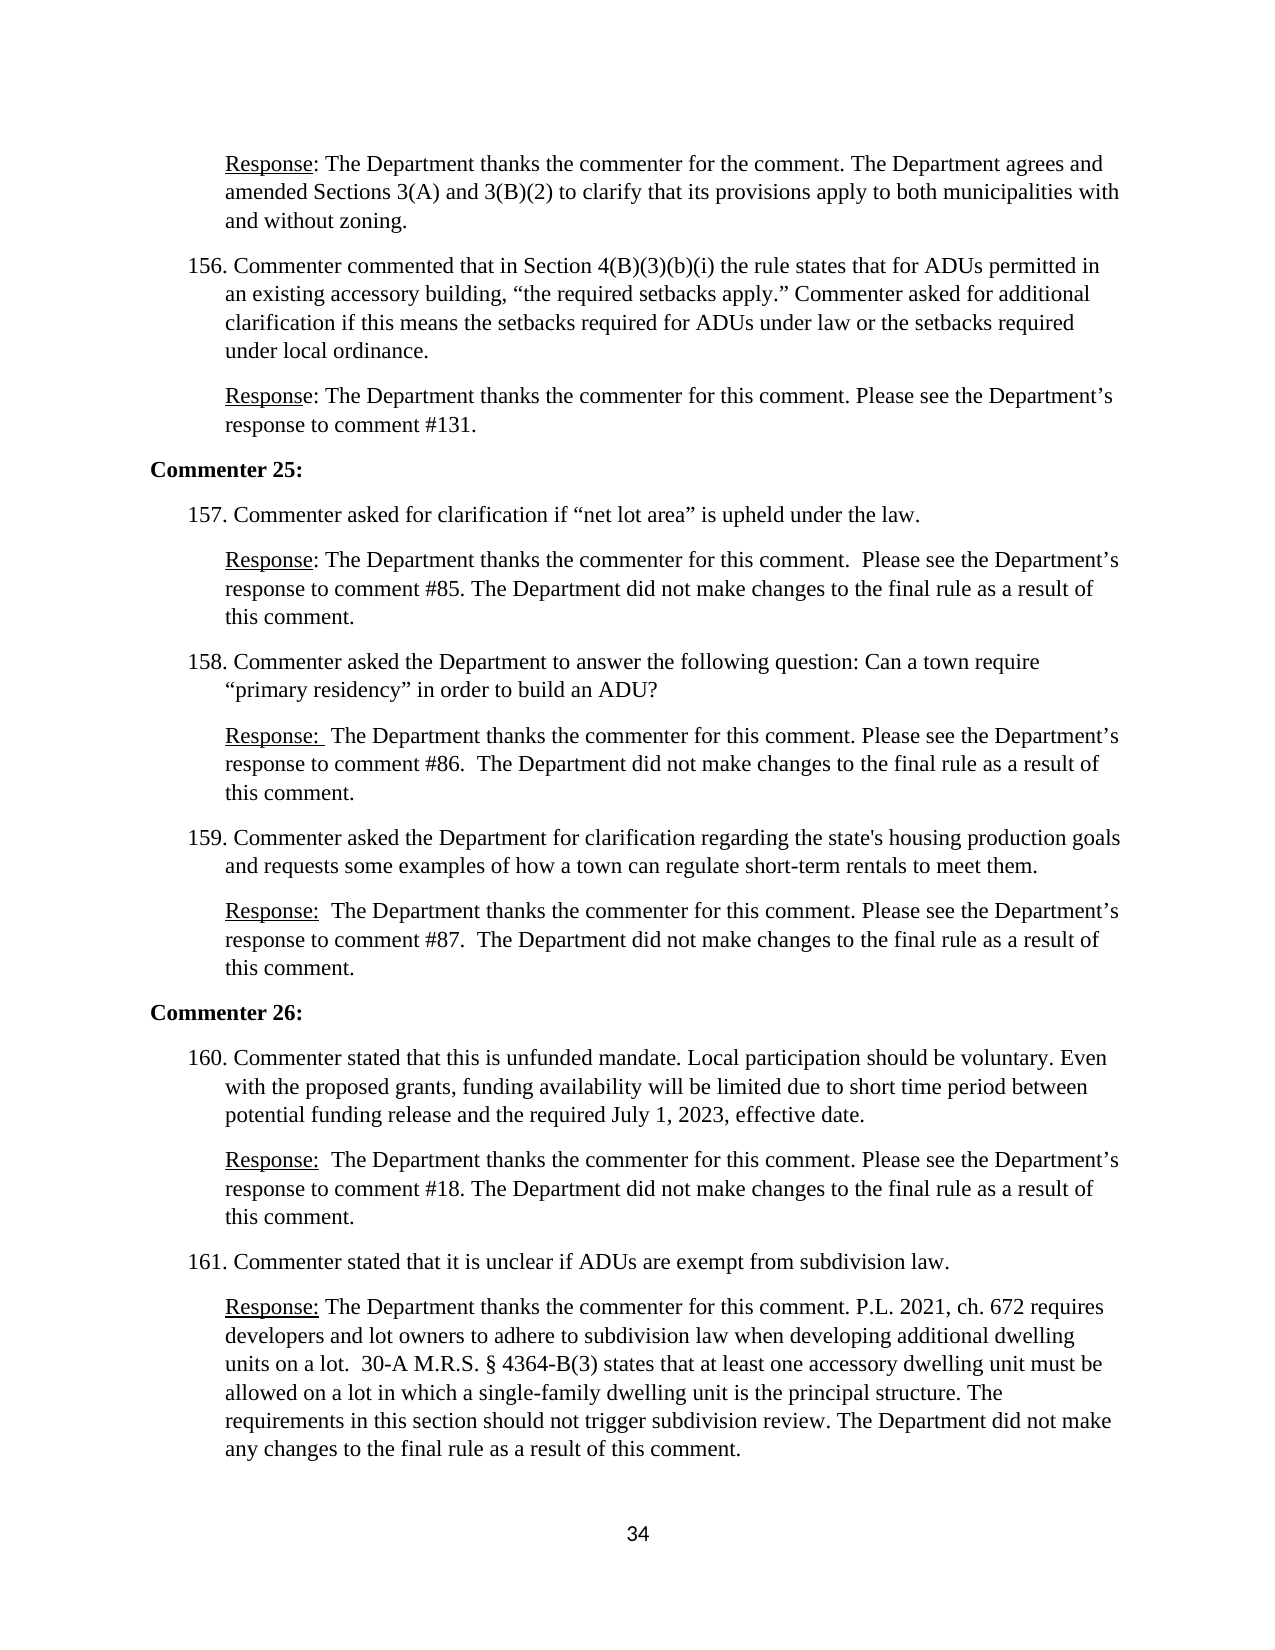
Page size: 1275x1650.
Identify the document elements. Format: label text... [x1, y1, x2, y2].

text Response: The Department thanks the commenter for this comment. Please see the Department’s response to comment #131. [225, 382, 1125, 437]
text Response: The Department thanks the commenter for this comment. Please see the Department’s response to comment #87. The Department did not make changes to the final rule as a result of this comment. [225, 897, 1125, 980]
list Commenter stated that this is unfunded mandate. Local participation should be voluntary. Even with the proposed grants, funding availability will be limited due to short time period between potential funding release and the required July 1, 2023, effective date. [187, 1044, 1125, 1127]
list Commenter commented that in Section 4(B)(3)(b)(i) the rule states that for ADUs permitted in an existing accessory building, “the required setbacks apply.” Commenter asked for additional clarification if this means the setbacks required for ADUs under law or the setbacks required under local ordinance. [187, 252, 1125, 364]
text Response: The Department thanks the commenter for this comment. Please see the Department’s response to comment #86. The Department did not make changes to the final rule as a result of this comment. [225, 722, 1125, 805]
text Response: The Department thanks the commenter for the comment. The Department agrees and amended Sections 3(A) and 3(B)(2) to clarify that its provisions apply to both municipalities with and without zoning. [225, 150, 1125, 233]
text Commenter 26: [150, 999, 1125, 1026]
text Commenter 25: [150, 456, 1125, 482]
list Commenter asked the Department to answer the following question: Can a town require “primary residency” in order to build an ADU? [187, 648, 1125, 703]
text Response: The Department thanks the commenter for this comment. Please see the Department’s response to comment #18. The Department did not make changes to the final rule as a result of this comment. [225, 1146, 1125, 1229]
list Commenter asked the Department for clarification regarding the state's housing production goals and requests some examples of how a town can regulate short-term rentals to meet them. [187, 824, 1125, 878]
list Commenter stated that it is unclear if ADUs are exempt from subdivision law. [187, 1248, 1125, 1274]
list Commenter asked for clarification if “net lot area” is upheld under the law. [187, 501, 1125, 527]
text Response: The Department thanks the commenter for this comment. P.L. 2021, ch. 672 requires developers and lot owners to adhere to subdivision law when developing additional dwelling units on a lot. 30-A M.R.S. § 4364-B(3) states that at least one accessory dwelling unit must be allowed on a lot in which a single-family dwelling unit is the principal structure. The requirements in this section should not trigger subdivision review. The Department did not make any changes to the final rule as a result of this comment. [225, 1293, 1125, 1462]
text Response: The Department thanks the commenter for this comment. Please see the Department’s response to comment #85. The Department did not make changes to the final rule as a result of this comment. [225, 546, 1125, 629]
